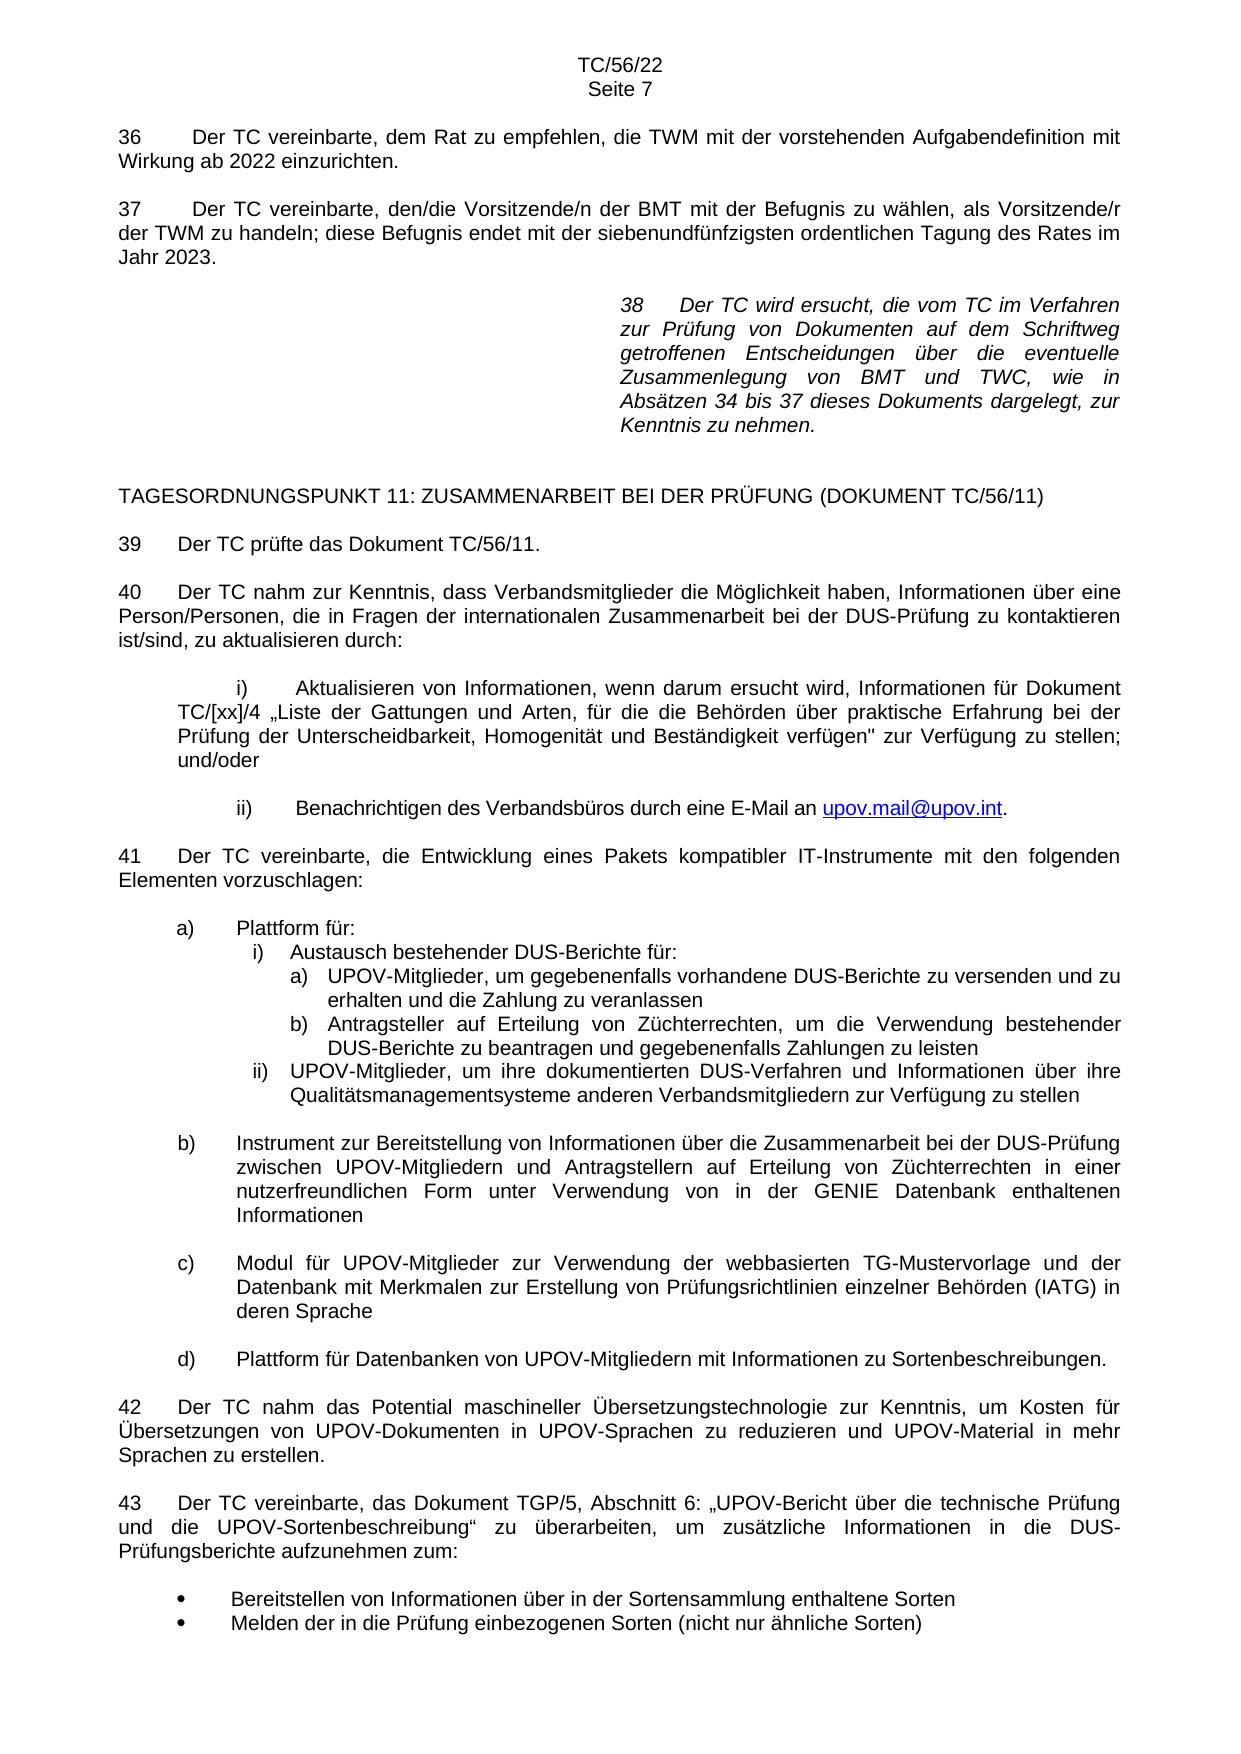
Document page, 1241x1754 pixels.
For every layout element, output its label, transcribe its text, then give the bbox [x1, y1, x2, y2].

list Bereitstellen von Informationen über in der Sortensammlung enthaltene Sorten [177, 1586, 1122, 1611]
list UPOV-Mitglieder, um ihre dokumentierten DUS-Verfahren und Informationen über ihre Qualitätsmanagementsysteme anderen Verbandsmitgliedern zur Verfügung zu stellen [252, 1059, 1122, 1107]
list Antragsteller auf Erteilung von Züchterrechten, um die Verwendung bestehender DUS-Berichte zu beantragen und gegebenenfalls Zahlungen zu leisten [290, 1011, 1122, 1059]
text Der TC vereinbarte, den/die Vorsitzende/n der BMT mit der Befugnis zu wählen, als Vorsitzende/r der TWM zu handeln; diese Befugnis endet mit der siebenundfünfzigsten ordentlichen Tagung des Rates im Jahr 2023. [118, 197, 1122, 269]
list Plattform für: [176, 916, 1122, 939]
list Plattform für Datenbanken von UPOV-Mitgliedern mit Informationen zu Sortenbeschreibungen. [177, 1347, 1122, 1371]
list Melden der in die Prüfung einbezogenen Sorten (nicht nur ähnliche Sorten) [177, 1611, 1122, 1634]
list Modul für UPOV-Mitglieder zur Verwendung der webbasierten TG-Mustervorlage und der Datenbank mit Merkmalen zur Erstellung von Prüfungsrichtlinien einzelner Behörden (IATG) in deren Sprache [177, 1251, 1122, 1323]
list Instrument zur Bereitstellung von Informationen über die Zusammenarbeit bei der DUS-Prüfung zwischen UPOV-Mitgliedern und Antragstellern auf Erteilung von Züchterrechten in einer nutzerfreundlichen Form unter Verwendung von in der GENIE Datenbank enthaltenen Informationen [177, 1131, 1122, 1227]
text Der TC prüfte das Dokument TC/56/11. [118, 532, 1122, 556]
list Austausch bestehender DUS-Berichte für: [252, 939, 1122, 963]
text Der TC nahm zur Kenntnis, dass Verbandsmitglieder die Möglichkeit haben, Informationen über eine Person/Personen, die in Fragen der internationalen Zusammenarbeit bei der DUS-Prüfung zu kontaktieren ist/sind, zu aktualisieren durch: [118, 580, 1122, 652]
list UPOV-Mitglieder, um gegebenenfalls vorhandene DUS-Berichte zu versenden und zu erhalten und die Zahlung zu veranlassen [290, 963, 1122, 1011]
text i) Aktualisieren von Informationen, wenn darum ersucht wird, Informationen für Dokument TC/[xx]/4 „Liste der Gattungen und Arten, für die die Behörden über praktische Erfahrung bei der Prüfung der Unterscheidbarkeit, Homogenität und Beständigkeit verfügen" zur Verfügung zu stellen; und/oder [177, 676, 1122, 772]
text Der TC nahm das Potential maschineller Übersetzungstechnologie zur Kenntnis, um Kosten für Übersetzungen von UPOV-Dokumenten in UPOV-Sprachen zu reduzieren und UPOV-Material in mehr Sprachen zu erstellen. [118, 1395, 1122, 1467]
text Der TC vereinbarte, das Dokument TGP/5, Abschnitt 6: „UPOV-Bericht über die technische Prüfung und die UPOV-Sortenbeschreibung“ zu überarbeiten, um zusätzliche Informationen in die DUS-Prüfungsberichte aufzunehmen zum: [118, 1491, 1122, 1562]
subtitle tagesordnungspunkt 11: ZUSAMMENARBEIT BEI DER PRÜFUNG (Dokument TC/56/11) [118, 484, 1122, 508]
text Der TC vereinbarte, die Entwicklung eines Pakets kompatibler IT-Instrumente mit den folgenden Elementen vorzuschlagen: [118, 844, 1122, 892]
text Der TC vereinbarte, dem Rat zu empfehlen, die TWM mit der vorstehenden Aufgabendefinition mit Wirkung ab 2022 einzurichten. [118, 125, 1122, 173]
text Der TC wird ersucht, die vom TC im Verfahren zur Prüfung von Dokumenten auf dem Schriftweg getroffenen Entscheidungen über die eventuelle Zusammenlegung von BMT und TWC, wie in Absätzen 34 bis 37 dieses Dokuments dargelegt, zur Kenntnis zu nehmen. [620, 293, 1122, 436]
text ii) Benachrichtigen des Verbandsbüros durch eine E-Mail an upov.mail@upov.int. [177, 796, 1122, 820]
